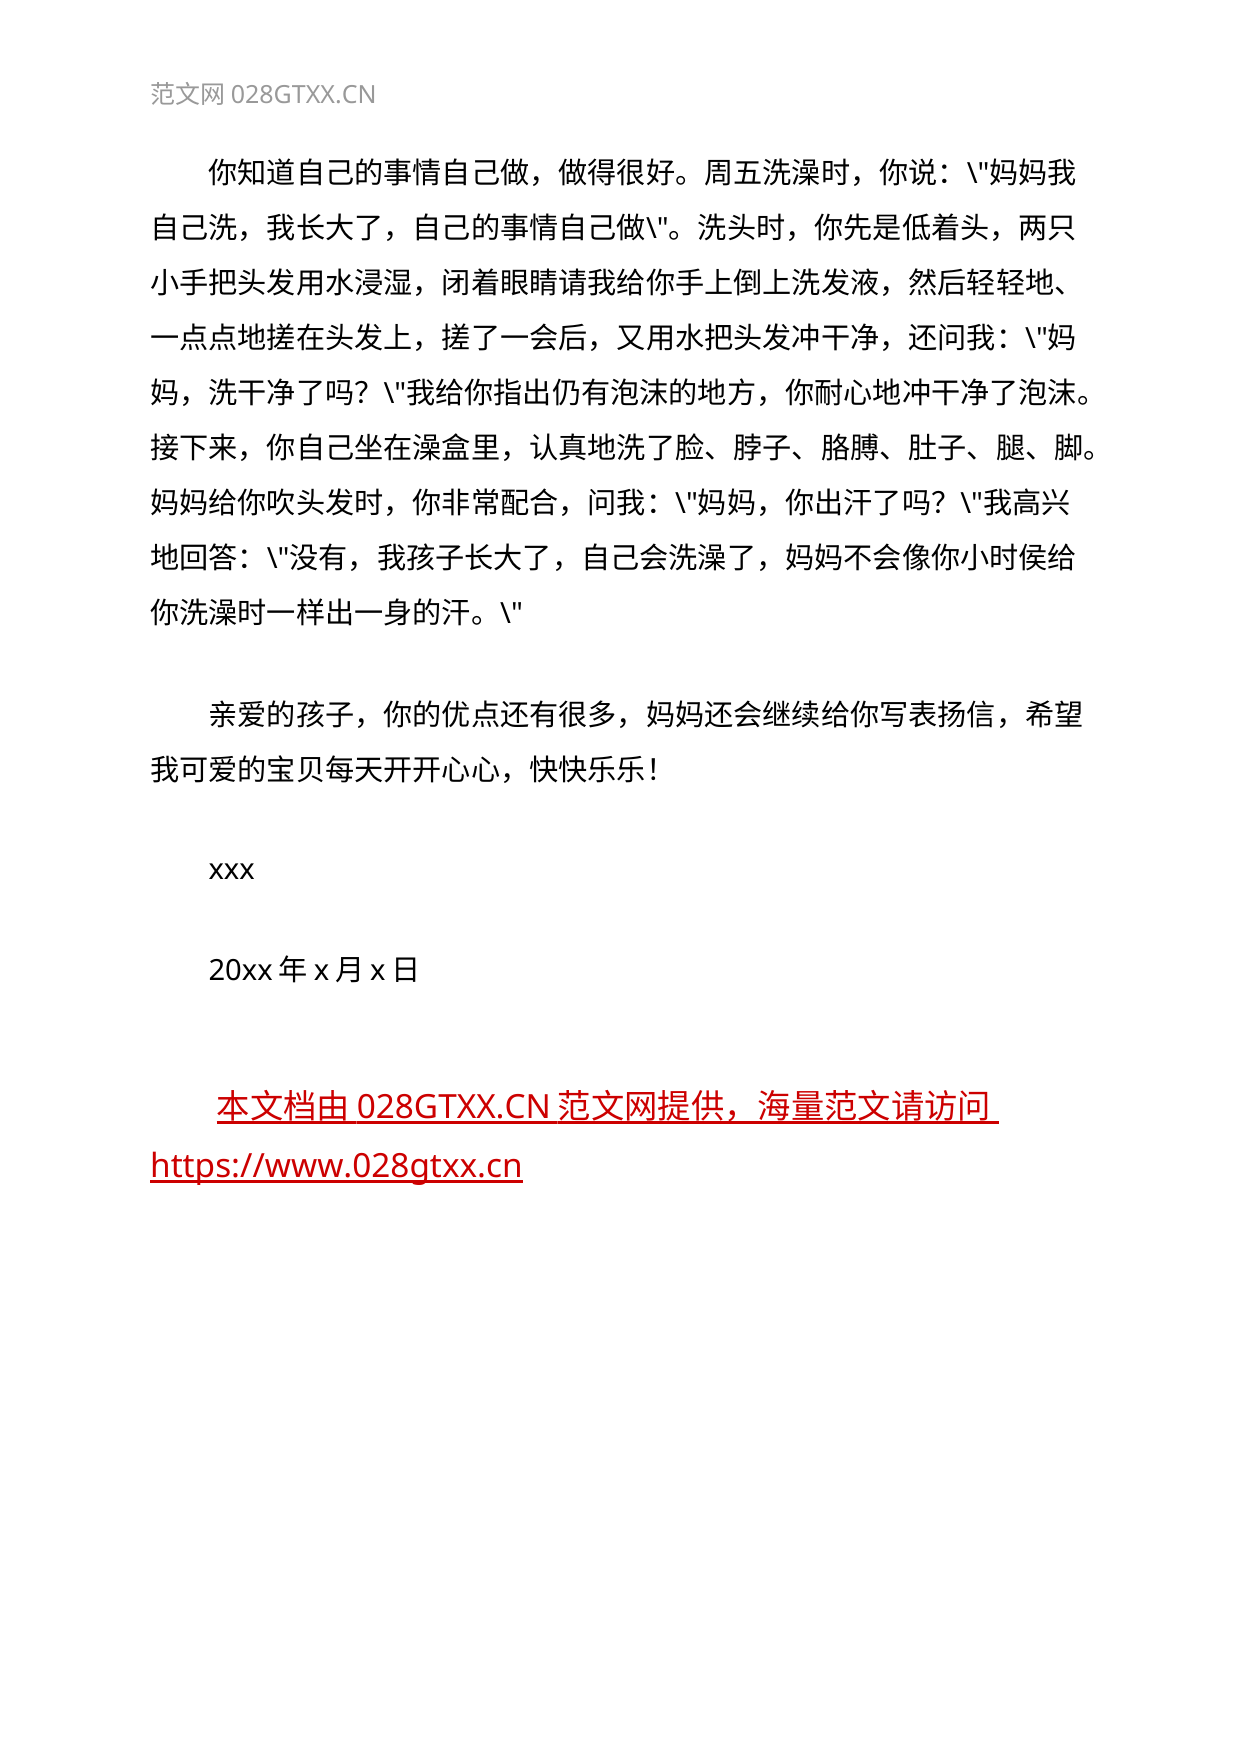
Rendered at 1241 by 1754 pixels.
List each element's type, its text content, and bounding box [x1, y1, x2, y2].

text 20xx年x月x日 [150, 947, 1090, 989]
text 你知道自己的事情自己做，做得很好。周五洗澡时，你说：\"妈妈我自己洗，我长大了，自己的事情自己做\"。洗头时，你先是低着头，两只小手把头发用水浸湿，闭着眼睛请我给你手上倒上洗发液，然后轻轻地、一点点地搓在头发上，搓了一会后，又用水把头发冲干净，还问我：\"妈妈，洗干净了吗？\"我给你指出仍有泡沫的地方，你耐心地冲干净了泡沫。接下来，你自己坐在澡盒里，认真地洗了脸、脖子、胳膊、肚子、腿、脚。妈妈给你吹头发时，你非常配合，问我：\"妈妈，你出汗了吗？\"我高兴地回答：\"没有，我孩子长大了，自己会洗澡了，妈妈不会像你小时侯给你洗澡时一样出一身的汗。\" [150, 150, 1090, 632]
text xxx [150, 848, 1090, 888]
text 本文档由028GTXX.CN范文网提供，海量范文请访问 https://www.028gtxx.cn [150, 1080, 1090, 1187]
text 亲爱的孩子，你的优点还有很多，妈妈还会继续给你写表扬信，希望我可爱的宝贝每天开开心心，快快乐乐！ [150, 692, 1090, 789]
